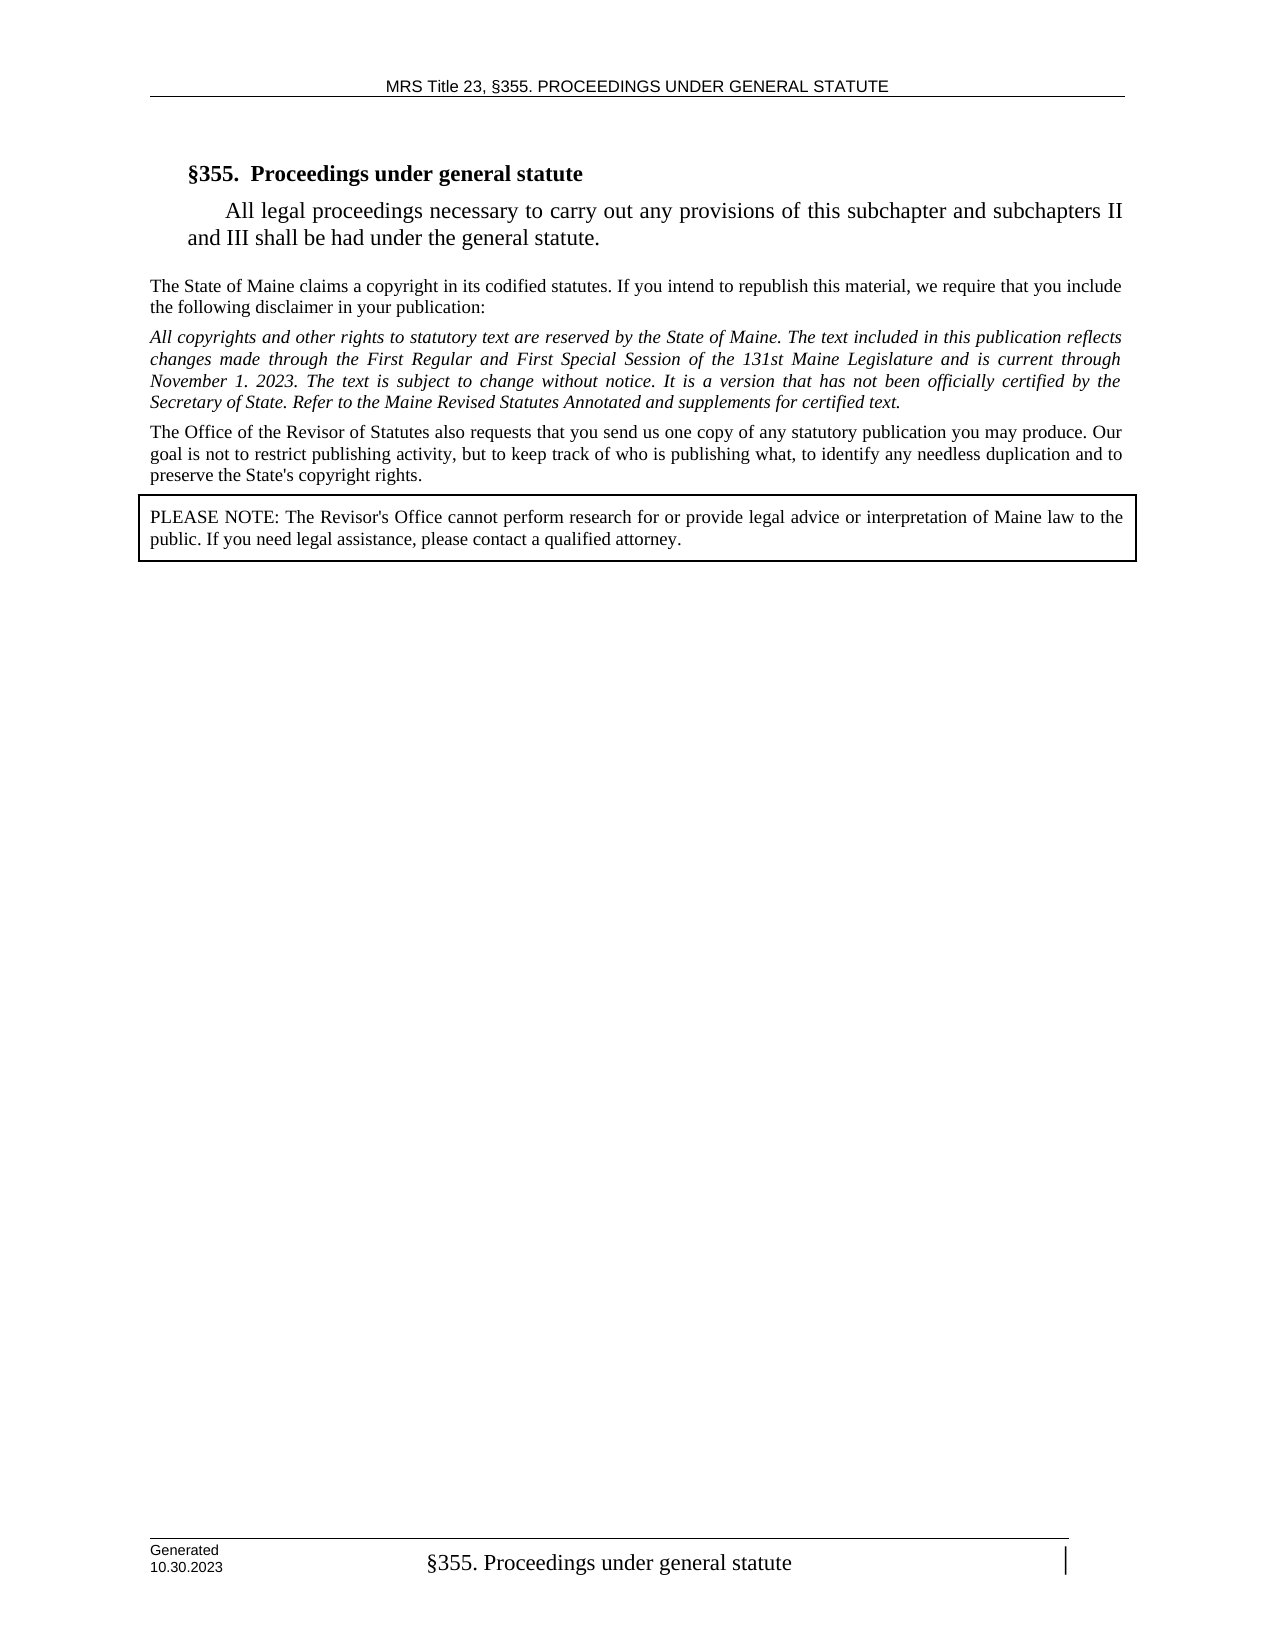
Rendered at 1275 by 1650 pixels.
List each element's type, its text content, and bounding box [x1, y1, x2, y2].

text The Office of the Revisor of Statutes also requests that you send us one copy of any statutory publication you may produce. Our goal is not to restrict publishing activity, but to keep track of who is publishing what, to identify any needless duplication and to preserve the State's copyright rights. [150, 421, 1125, 486]
text All copyrights and other rights to statutory text are reserved by the State of Maine. The text included in this publication reflects changes made through the First Regular and First Special Session of the 131st Maine Legislature and is current through November 1. 2023 . The text is subject to change without notice. It is a version that has not been officially certified by the Secretary of State. Refer to the Maine Revised Statutes Annotated and supplements for certified text. [150, 326, 1125, 413]
text §355. Proceedings under general statute [187, 160, 1125, 187]
text The State of Maine claims a copyright in its codified statutes. If you intend to republish this material, we require that you include the following disclaimer in your publication: [150, 275, 1125, 318]
text PLEASE NOTE: The Revisor's Office cannot perform research for or provide legal advice or interpretation of Maine law to the public. If you need legal assistance, please contact a qualified attorney. [140, 496, 1135, 560]
text All legal proceedings necessary to carry out any provisions of this subchapter and subchapters II and III shall be had under the general statute. [187, 197, 1125, 250]
